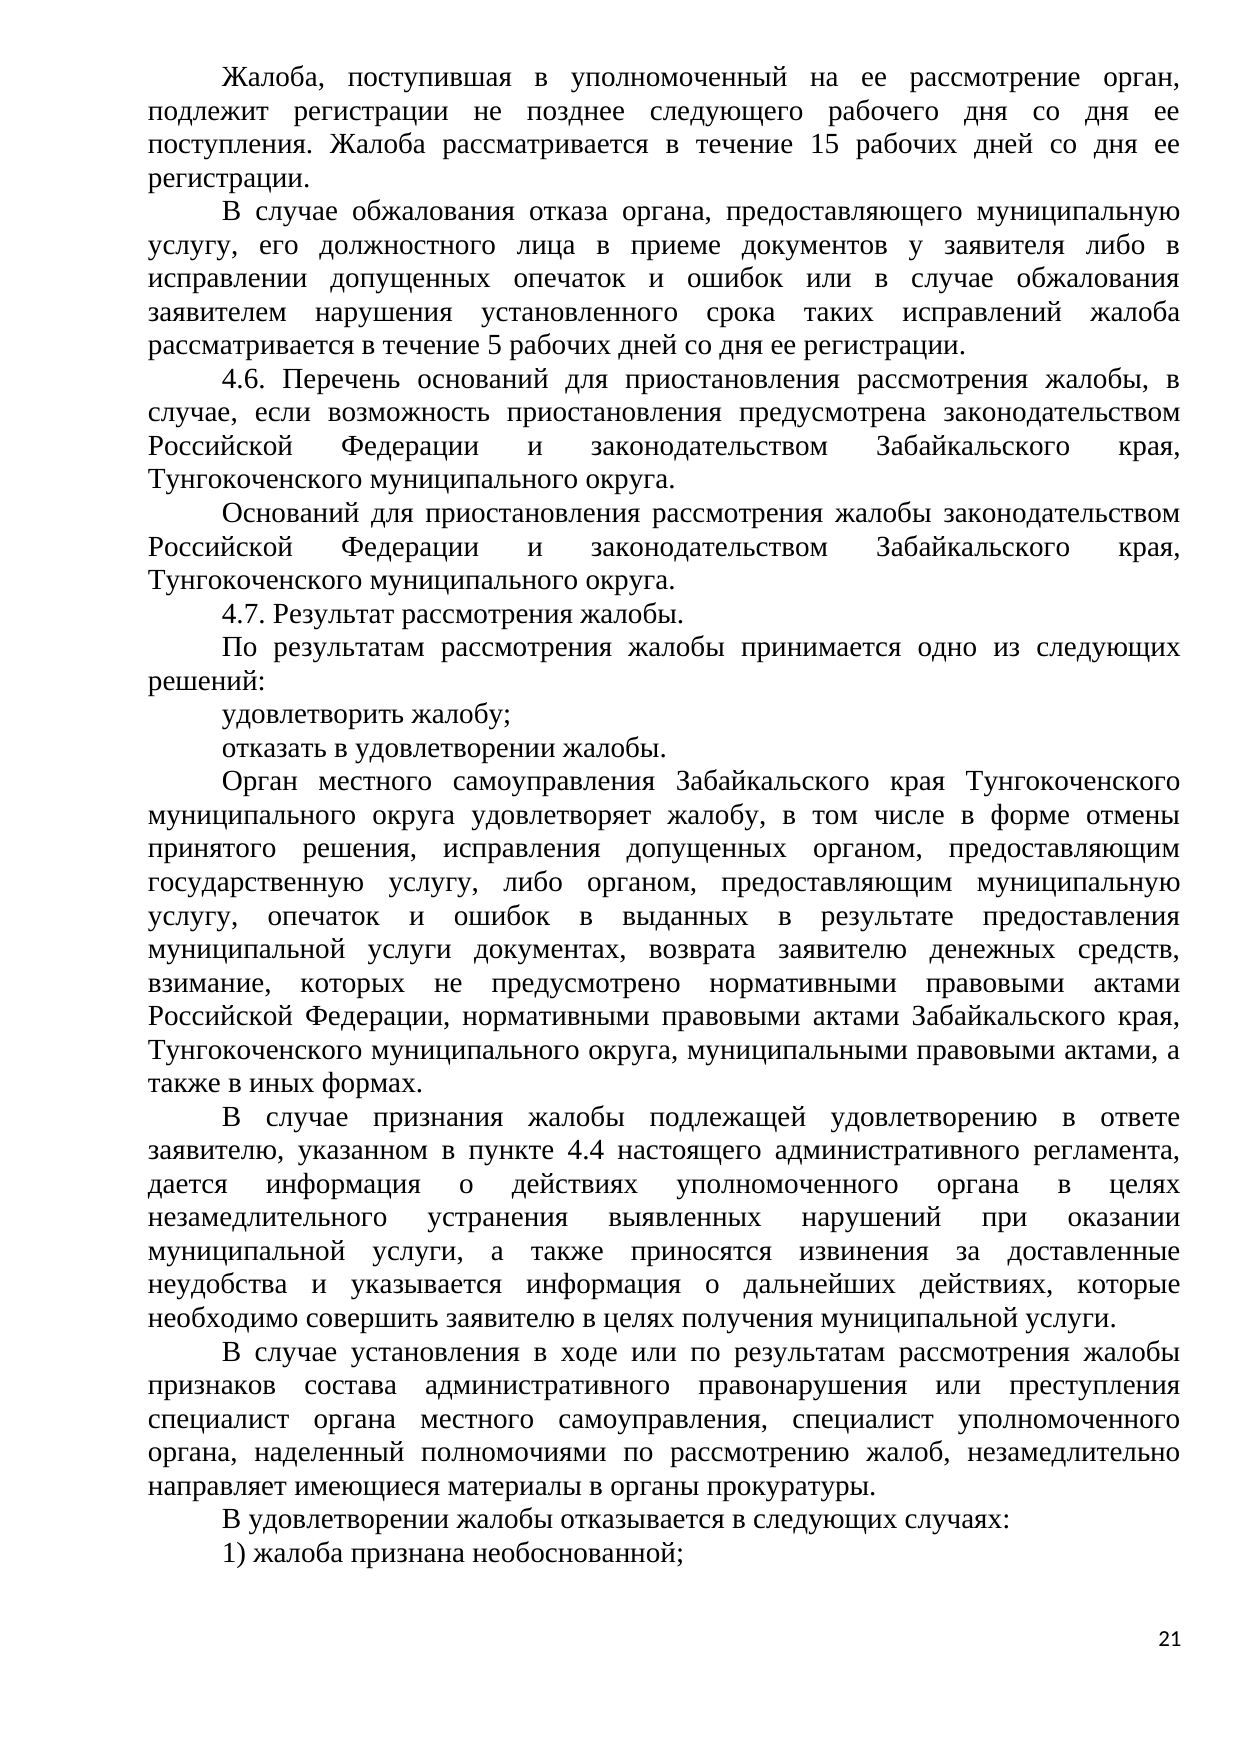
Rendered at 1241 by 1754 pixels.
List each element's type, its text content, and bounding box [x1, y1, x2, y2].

text В случае установления в ходе или по результатам рассмотрения жалобы признаков состава административного правонарушения или преступления специалист органа местного самоуправления, специалист уполномоченного органа, наделенный полномочиями по рассмотрению жалоб, незамедлительно направляет имеющиеся материалы в органы прокуратуры. [148, 1334, 1181, 1501]
text Жалоба, поступившая в уполномоченный на ее рассмотрение орган, подлежит регистрации не позднее следующего рабочего дня со дня ее поступления. Жалоба рассматривается в течение 15 рабочих дней со дня ее регистрации. [148, 59, 1181, 193]
text Орган местного самоуправления Забайкальского края Тунгокоченского муниципального округа удовлетворяет жалобу, в том числе в форме отмены принятого решения, исправления допущенных органом, предоставляющим государственную услугу, либо органом, предоставляющим муниципальную услугу, опечаток и ошибок в выданных в результате предоставления муниципальной услуги документах, возврата заявителю денежных средств, взимание, которых не предусмотрено нормативными правовыми актами Российской Федерации, нормативными правовыми актами Забайкальского края, Тунгокоченского муниципального округа, муниципальными правовыми актами, а также в иных формах. [148, 763, 1181, 1099]
text 4.7. Результат рассмотрения жалобы. [148, 596, 1181, 629]
text 4.6. Перечень оснований для приостановления рассмотрения жалобы, в случае, если возможность приостановления предусмотрена законодательством Российской Федерации и законодательством Забайкальского края, Тунгокоченского муниципального округа. [148, 361, 1181, 495]
text В случае обжалования отказа органа, предоставляющего муниципальную услугу, его должностного лица в приеме документов у заявителя либо в исправлении допущенных опечаток и ошибок или в случае обжалования заявителем нарушения установленного срока таких исправлений жалоба рассматривается в течение 5 рабочих дней со дня ее регистрации. [148, 193, 1181, 361]
text По результатам рассмотрения жалобы принимается одно из следующих решений: [148, 629, 1181, 696]
text 1) жалоба признана необоснованной; [148, 1535, 1181, 1568]
text отказать в удовлетворении жалобы. [148, 730, 1181, 763]
text удовлетворить жалобу; [148, 696, 1181, 730]
text В случае признания жалобы подлежащей удовлетворению в ответе заявителю, указанном в пункте 4.4 настоящего административного регламента, дается информация о действиях уполномоченного органа в целях незамедлительного устранения выявленных нарушений при оказании муниципальной услуги, а также приносятся извинения за доставленные неудобства и указывается информация о дальнейших действиях, которые необходимо совершить заявителю в целях получения муниципальной услуги. [148, 1099, 1181, 1334]
text Оснований для приостановления рассмотрения жалобы законодательством Российской Федерации и законодательством Забайкальского края, Тунгокоченского муниципального округа. [148, 495, 1181, 596]
text В удовлетворении жалобы отказывается в следующих случаях: [148, 1501, 1181, 1535]
